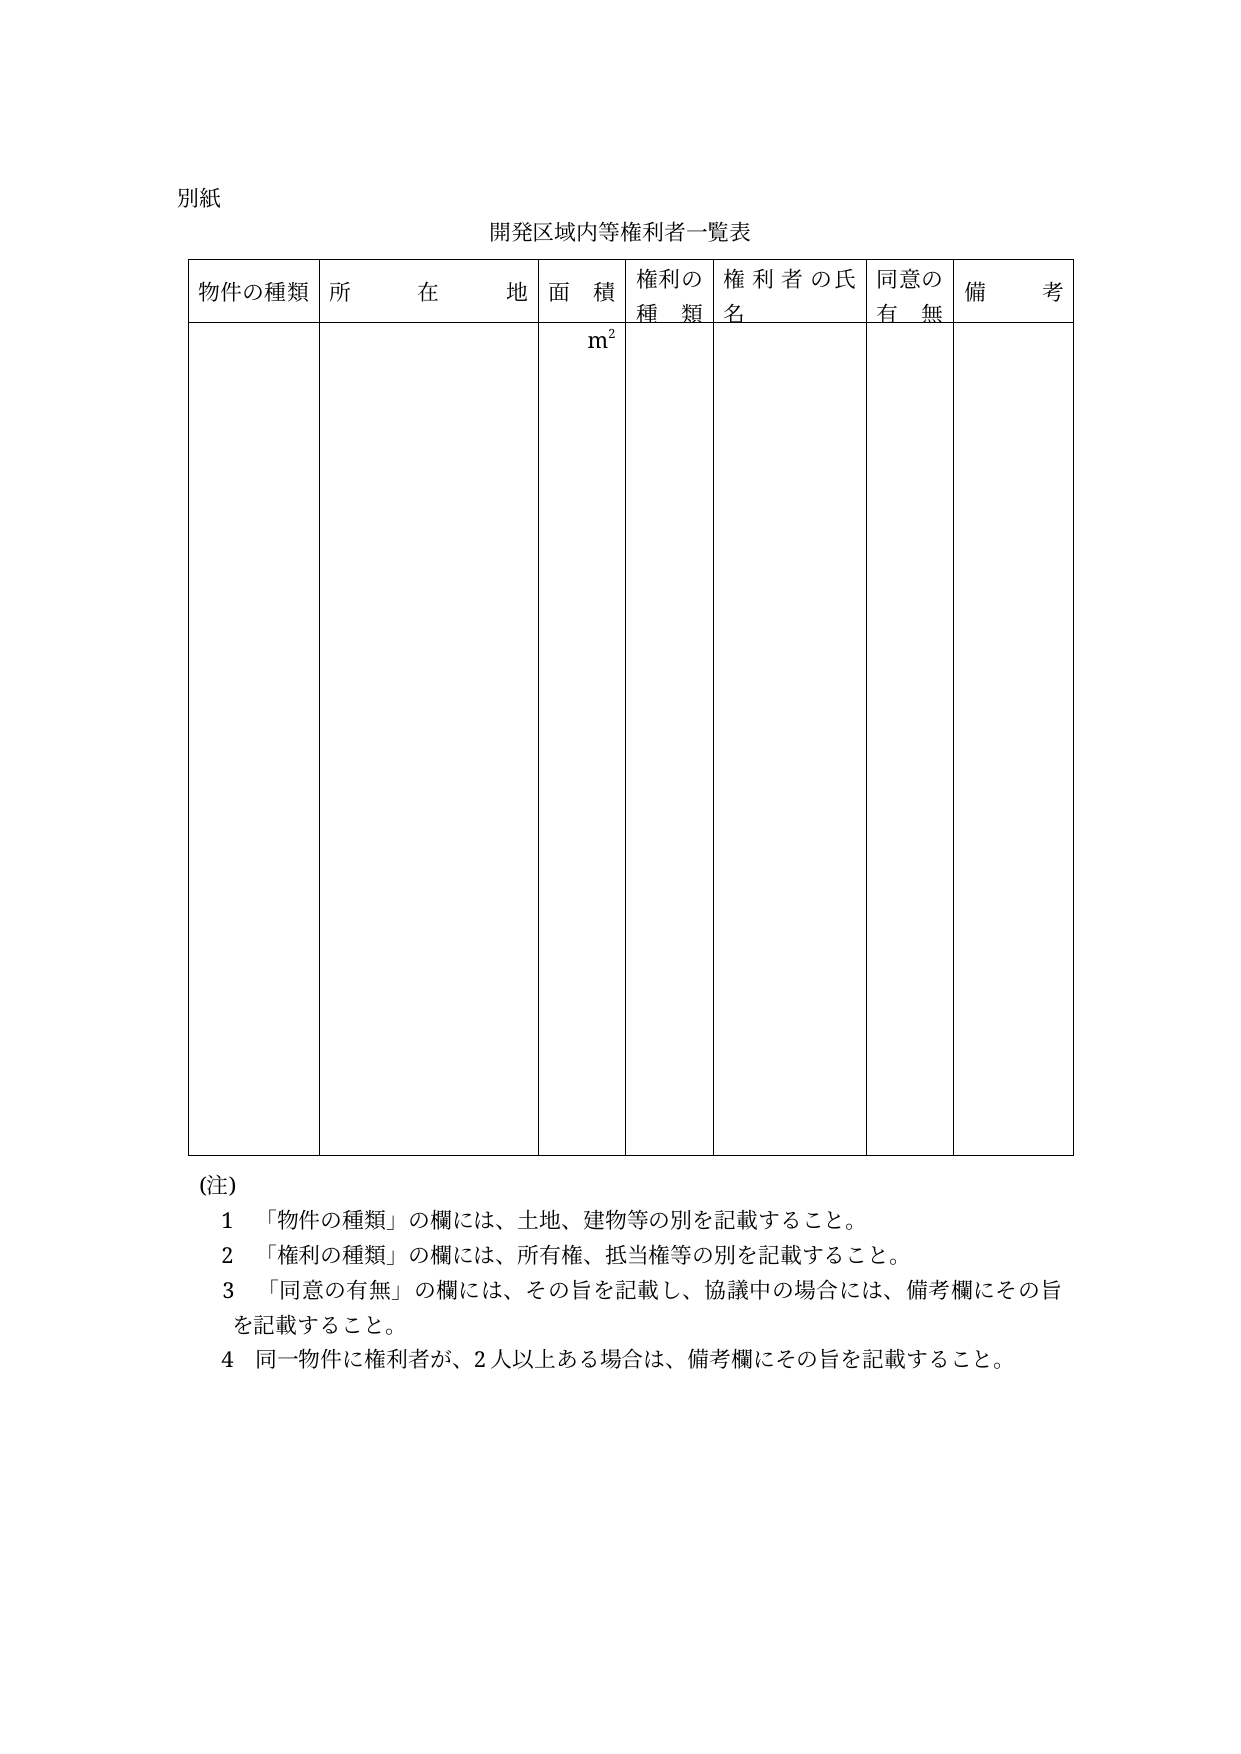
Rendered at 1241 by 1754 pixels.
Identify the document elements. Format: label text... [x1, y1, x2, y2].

table_header 同意の有無 [867, 260, 953, 322]
text 4 同一物件に権利者が、2人以上ある場合は、備考欄にその旨を記載すること。 [177, 1341, 1063, 1376]
text (注) [177, 1167, 1063, 1201]
table_cell [320, 323, 538, 1155]
table_header 面積 [539, 260, 625, 322]
table_cell m2 [539, 323, 625, 1155]
table_header 権利者の氏名 [714, 260, 866, 322]
text 1 「物件の種類」の欄には、土地、建物等の別を記載すること。 [177, 1201, 1063, 1236]
table_header 権利の種類 [626, 260, 713, 322]
table_cell [714, 323, 866, 1155]
table_header 物件の種類 [189, 260, 319, 322]
table_cell [867, 323, 953, 1155]
table_header 所在地 [320, 260, 538, 322]
text 3 「同意の有無」の欄には、その旨を記載し、協議中の場合には、備考欄にその旨を記載すること。 [177, 1271, 1063, 1341]
text 別紙 [177, 179, 1063, 214]
text 2 「権利の種類」の欄には、所有権、抵当権等の別を記載すること。 [177, 1236, 1063, 1271]
table_header 備考 [954, 260, 1073, 322]
table_cell [626, 323, 713, 1155]
text 開発区域内等権利者一覧表 [177, 214, 1063, 249]
table_cell [189, 323, 319, 1155]
table_cell [954, 323, 1073, 1155]
